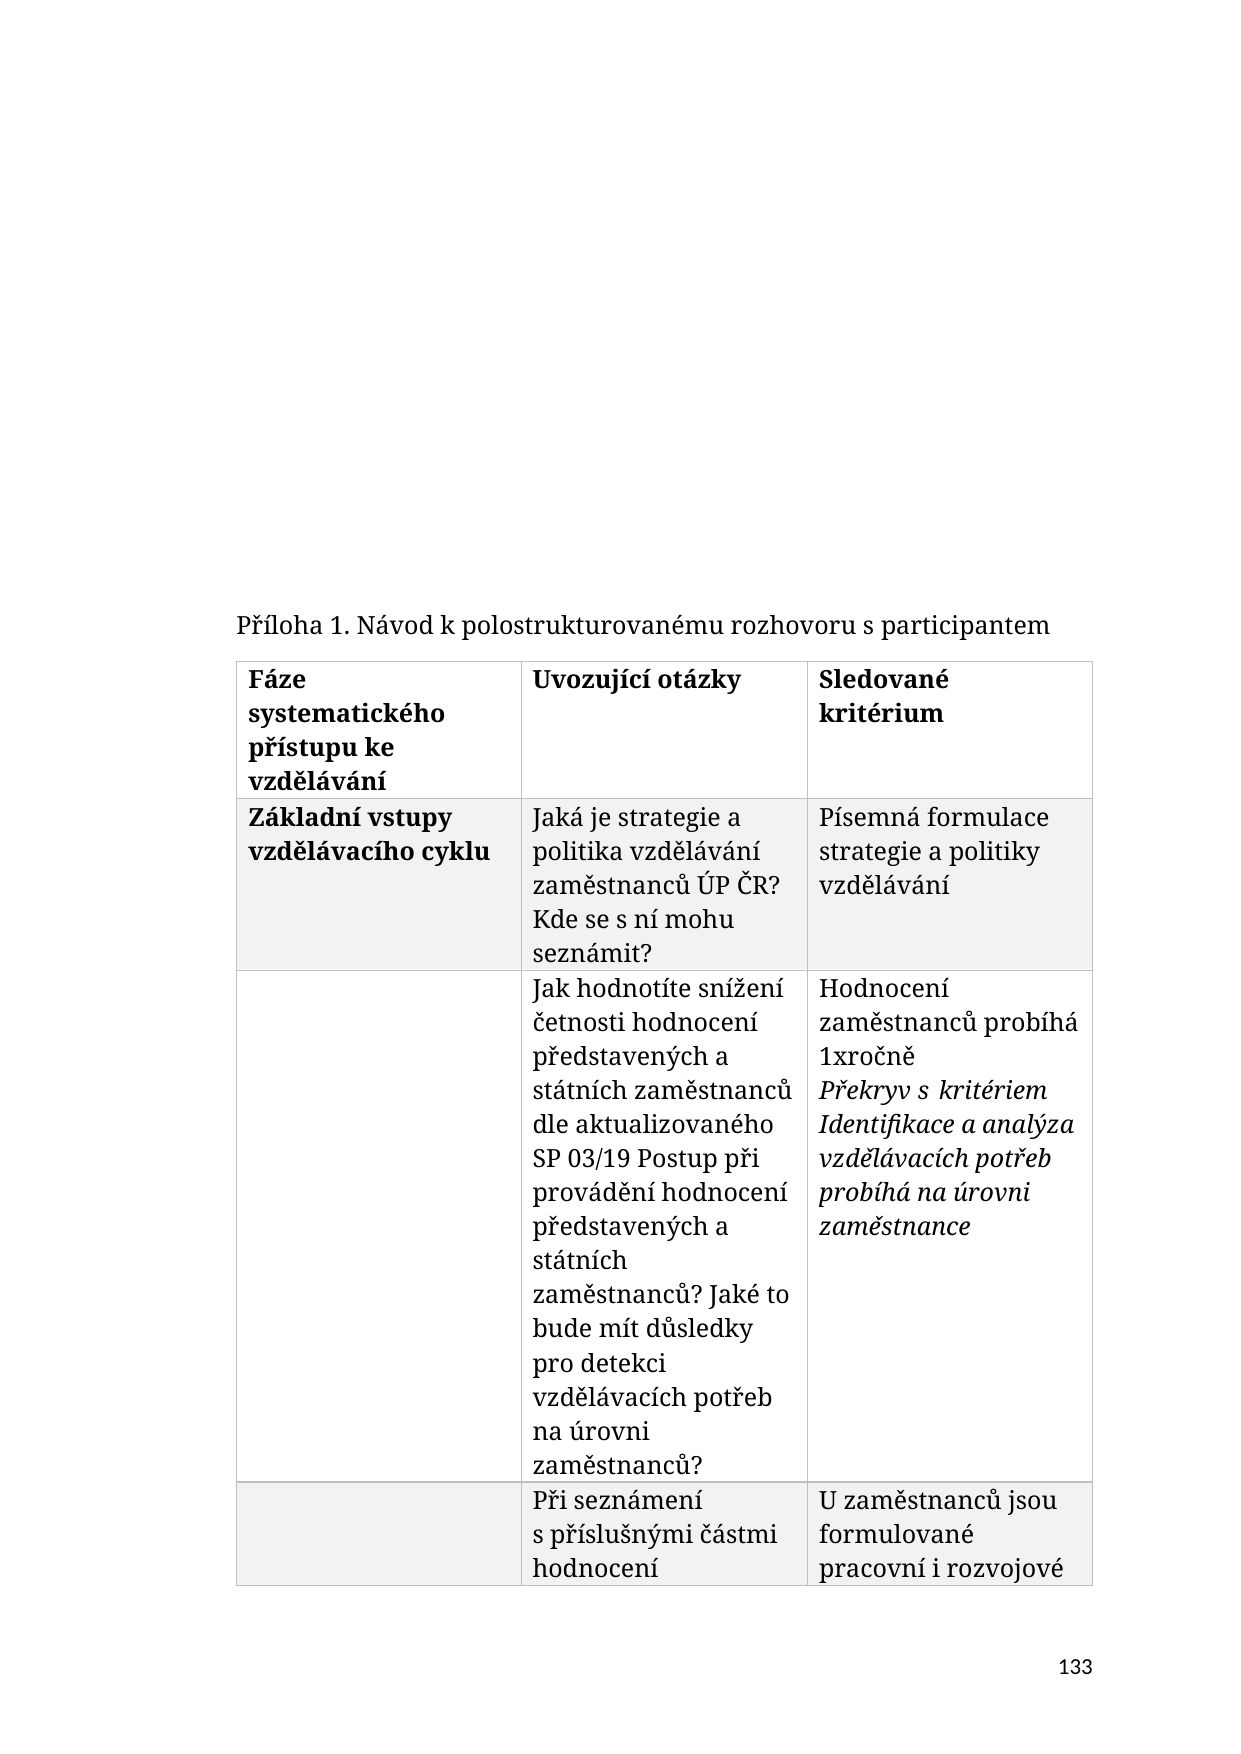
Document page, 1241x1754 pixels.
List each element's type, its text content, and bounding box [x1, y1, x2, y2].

table_header Sledované kritérium [808, 662, 1092, 798]
table_cell Jak hodnotíte snížení četnosti hodnocení představených a státních zaměstnanců dle aktualizovaného SP 03/19 Postup při provádění hodnocení představených a státních zaměstnanců? Jaké to bude mít důsledky pro detekci vzdělávacích potřeb na úrovni zaměstnanců? [522, 971, 807, 1481]
table_cell [237, 1483, 521, 1585]
table_cell Hodnocení zaměstnanců probíhá 1xročně Překryv s kritériem Identifikace a analýza vzdělávacích potřeb probíhá na úrovni zaměstnance [808, 971, 1092, 1481]
table_header Fáze systematického přístupu ke vzdělávání [237, 662, 521, 798]
table_cell Jaká je strategie a politika vzdělávání zaměstnanců ÚP ČR? Kde se s ní mohu seznámit? [522, 799, 807, 969]
text Příloha 1. Návod k polostrukturovanému rozhovoru s participantem [236, 607, 1092, 641]
table_header Uvozující otázky [522, 662, 807, 798]
table_cell U zaměstnanců jsou formulované pracovní i rozvojové (nad rámec zastávané pozice) cíle [808, 1483, 1092, 1585]
table_cell [237, 971, 521, 1481]
table_cell Písemná formulace strategie a politiky vzdělávání [808, 799, 1092, 969]
table_cell Základní vstupy vzdělávacího cyklu [237, 799, 521, 969]
